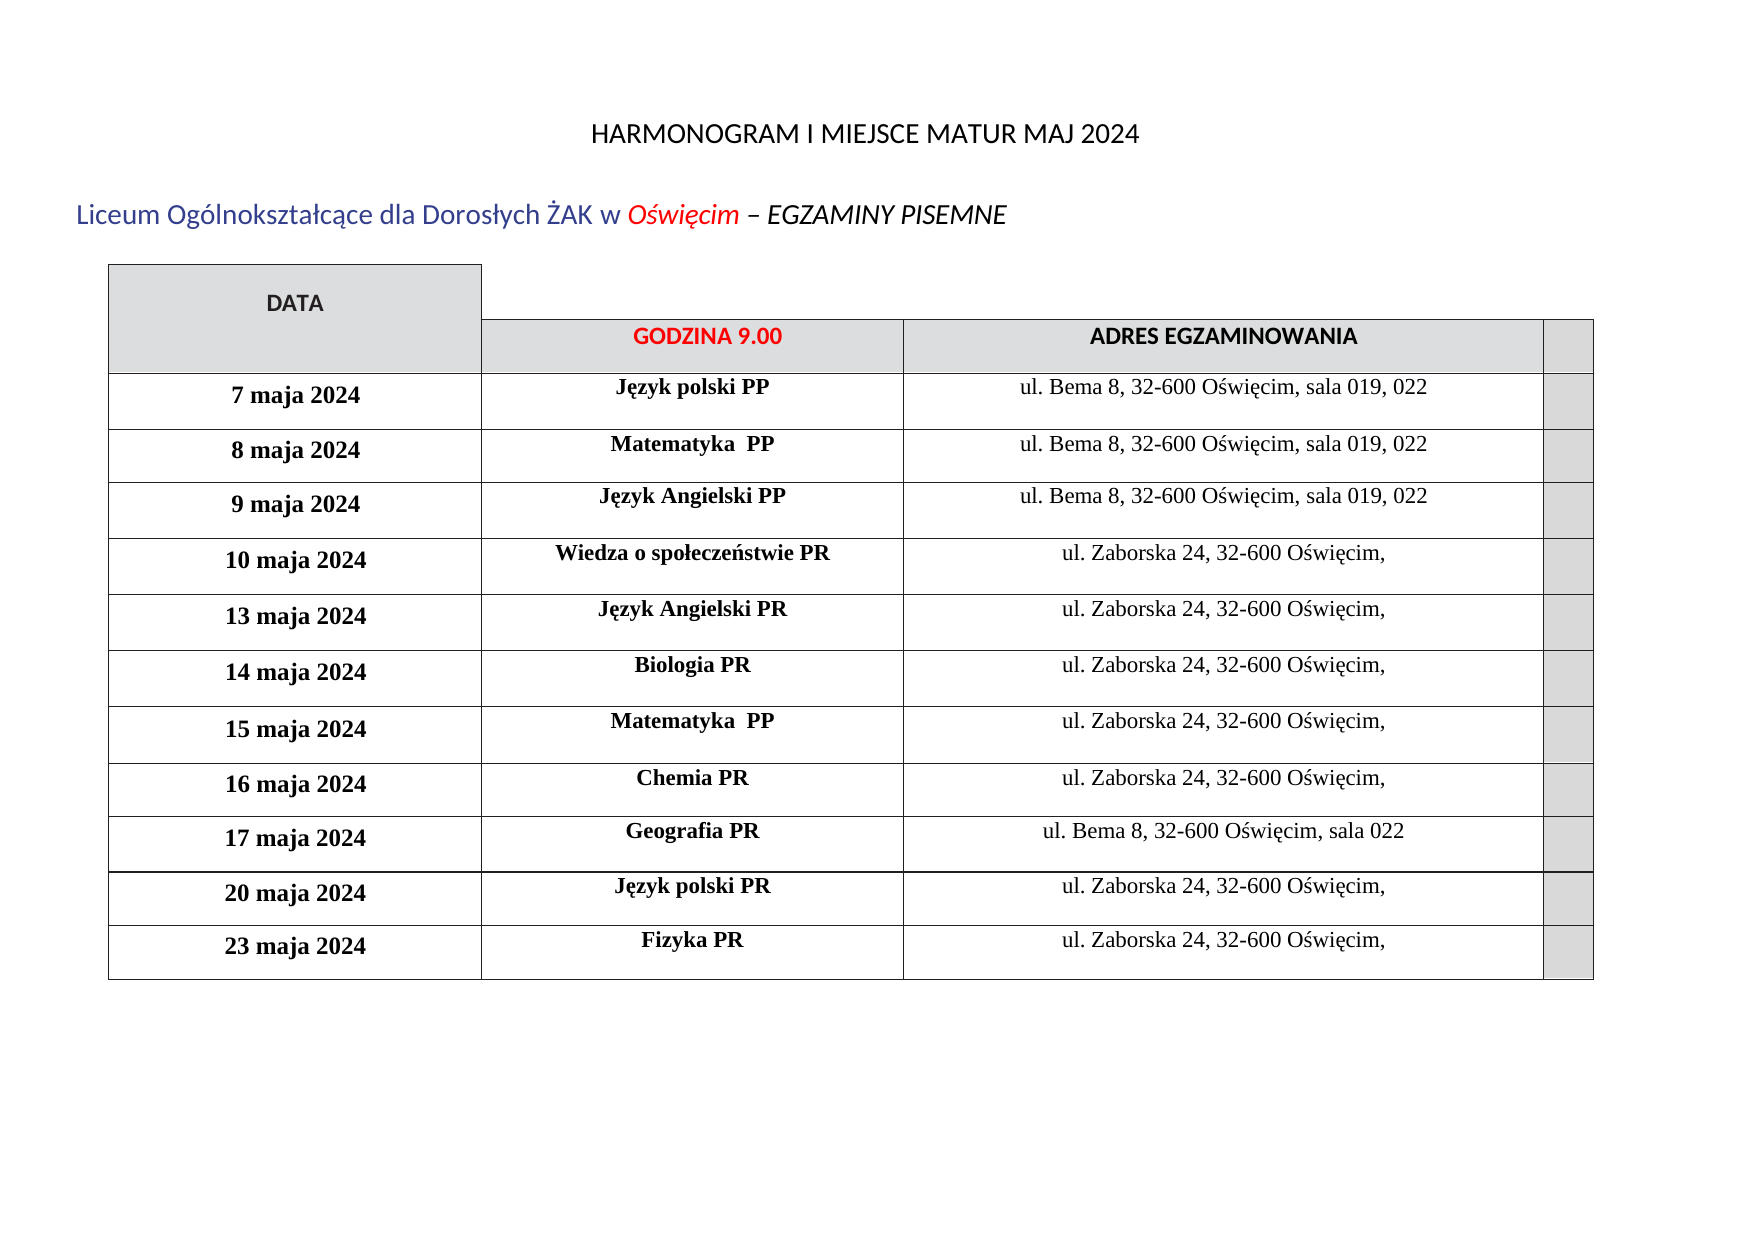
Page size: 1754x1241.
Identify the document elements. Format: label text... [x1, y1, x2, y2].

text HARMONOGRAM I MIEJSCE MATUR MAJ 2024 [64, 116, 1666, 151]
table_cell [1544, 430, 1593, 482]
table_cell [1544, 483, 1593, 538]
table_cell Matematyka PP [482, 707, 903, 762]
table_cell 13 maja 2024 [109, 595, 481, 650]
text Liceum Ogólnokształcące dla Dorosłych ŻAK w Oświęcim – EGZAMINY PISEMNE [76, 196, 1666, 232]
table_cell Chemia PR [482, 764, 903, 816]
table_header DATA [109, 265, 481, 372]
table_cell ul. Bema 8, 32-600 Oświęcim, sala 022 [904, 817, 1543, 871]
table_cell 17 maja 2024 [109, 817, 481, 871]
table_cell [1544, 873, 1593, 925]
table_cell Język polski PR [482, 873, 903, 925]
table_cell [1544, 374, 1593, 429]
table_cell ul. Zaborska 24, 32-600 Oświęcim, [904, 873, 1543, 925]
table_cell 16 maja 2024 [109, 764, 481, 816]
table_cell Matematyka PP [482, 430, 903, 482]
table_cell Wiedza o społeczeństwie PR [482, 539, 903, 594]
table_cell Język polski PP [482, 374, 903, 429]
table_cell 10 maja 2024 [109, 539, 481, 594]
table_cell ul. Bema 8, 32-600 Oświęcim, sala 019, 022 [904, 430, 1543, 482]
table_cell 15 maja 2024 [109, 707, 481, 762]
table_cell 8 maja 2024 [109, 430, 481, 482]
table_cell 7 maja 2024 [109, 374, 481, 429]
table_cell ul. Bema 8, 32-600 Oświęcim, sala 019, 022 [904, 483, 1543, 538]
table_cell [1544, 707, 1593, 762]
table_cell Język Angielski PP [482, 483, 903, 538]
table_cell [1544, 595, 1593, 650]
table_cell 23 maja 2024 [109, 926, 481, 978]
table_cell ul. Zaborska 24, 32-600 Oświęcim, [904, 926, 1543, 978]
table_cell [1544, 764, 1593, 816]
table_cell Biologia PR [482, 651, 903, 706]
table_cell ul. Zaborska 24, 32-600 Oświęcim, [904, 539, 1543, 594]
table_cell Geografia PR [482, 817, 903, 871]
table_cell GODZINA 9.00 [482, 320, 903, 372]
table_cell Fizyka PR [482, 926, 903, 978]
table_cell [1544, 651, 1593, 706]
table_cell ul. Zaborska 24, 32-600 Oświęcim, [904, 764, 1543, 816]
table_cell 14 maja 2024 [109, 651, 481, 706]
table_cell Język Angielski PR [482, 595, 903, 650]
table_cell [1544, 539, 1593, 594]
table_cell [1544, 320, 1593, 372]
table_cell 9 maja 2024 [109, 483, 481, 538]
table_cell ul. Zaborska 24, 32-600 Oświęcim, [904, 595, 1543, 650]
table_cell ul. Bema 8, 32-600 Oświęcim, sala 019, 022 [904, 374, 1543, 429]
table_cell ul. Zaborska 24, 32-600 Oświęcim, [904, 707, 1543, 762]
table_cell 20 maja 2024 [109, 873, 481, 925]
table_cell [1544, 817, 1593, 871]
table_cell [1544, 926, 1593, 978]
table_cell ul. Zaborska 24, 32-600 Oświęcim, [904, 651, 1543, 706]
table_cell ADRES EGZAMINOWANIA [904, 320, 1543, 372]
